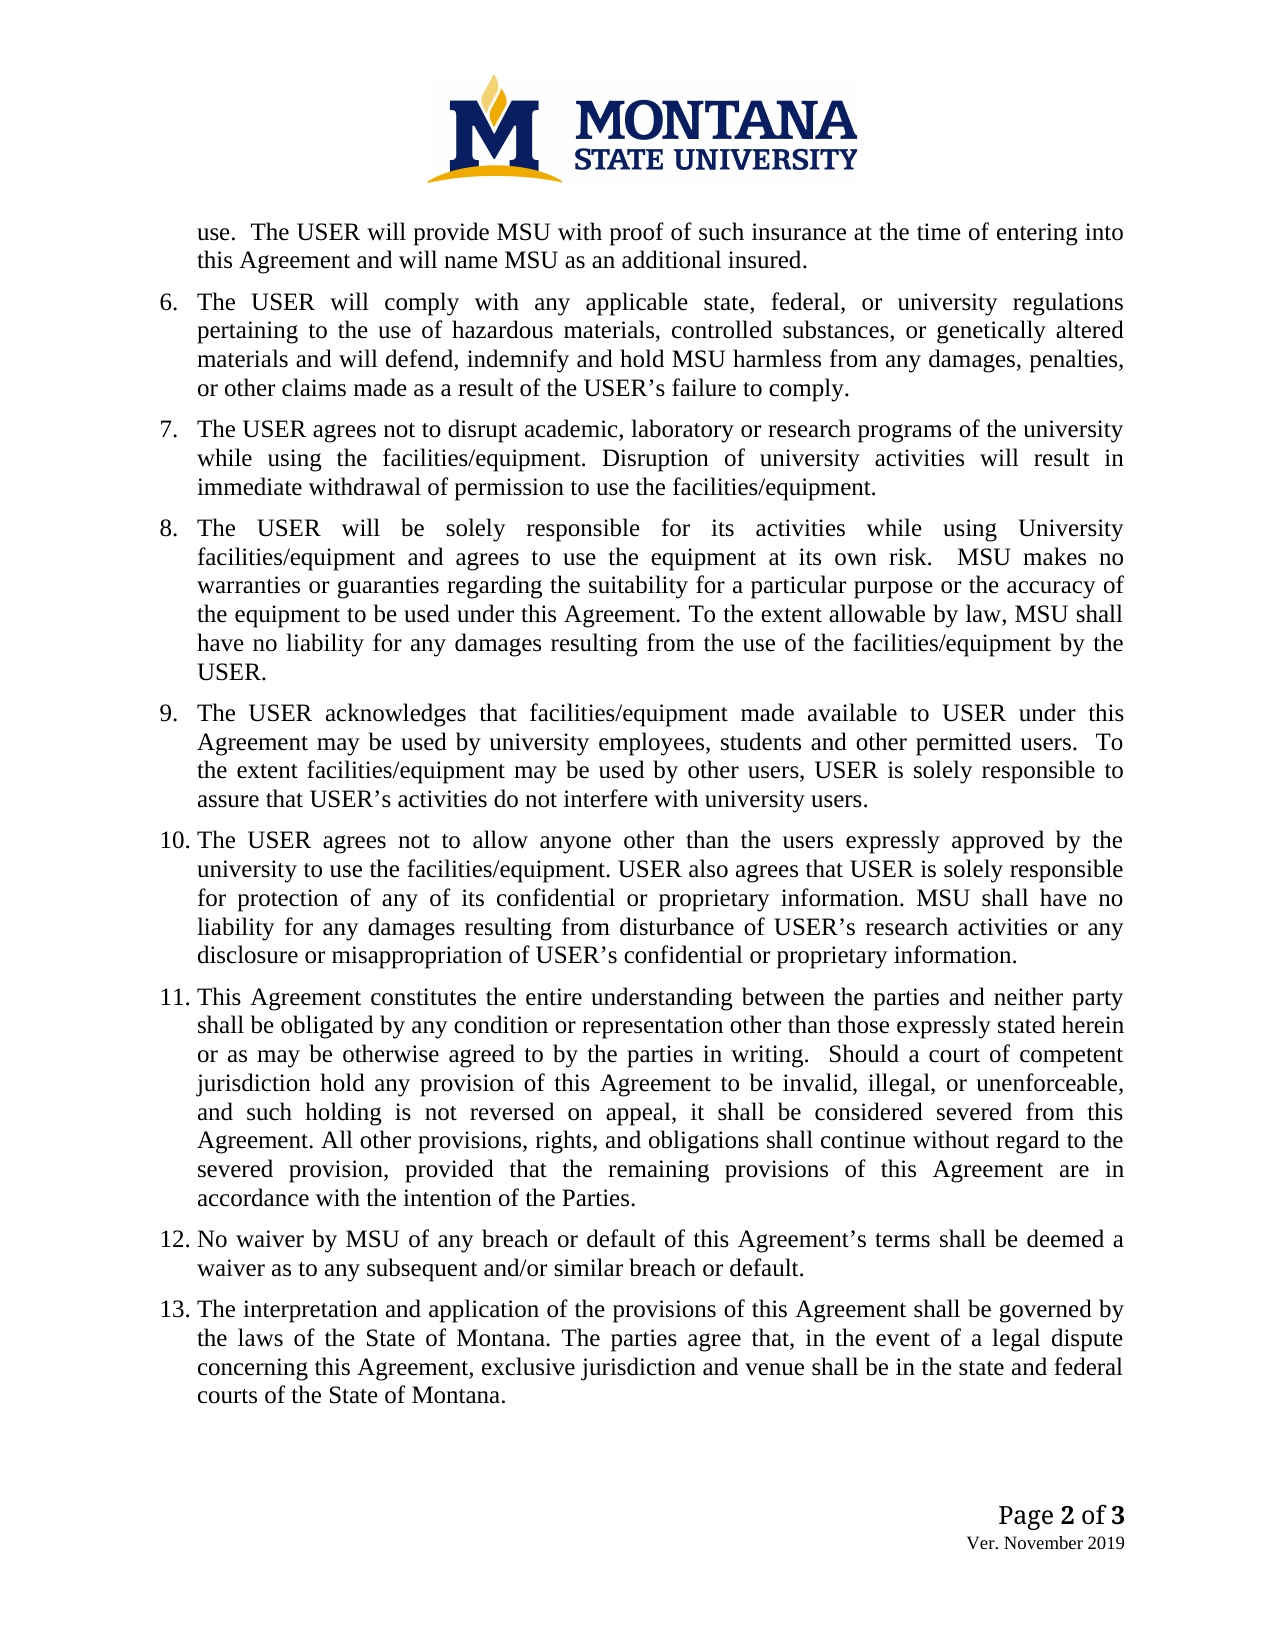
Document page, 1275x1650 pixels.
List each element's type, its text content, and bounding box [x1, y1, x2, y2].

list The USER will be solely responsible for its activities while using University facilities/equipment and agrees to use the equipment at its own risk. MSU makes no warranties or guaranties regarding the suitability for a particular purpose or the accuracy of the equipment to be used under this Agreement. To the extent allowable by law, MSU shall have no liability for any damages resulting from the use of the facilities/equipment by the USER. [159, 513, 1125, 686]
list No waiver by MSU of any breach or default of this Agreement’s terms shall be deemed a waiver as to any subsequent and/or similar breach or default. [159, 1224, 1125, 1282]
list The interpretation and application of the provisions of this Agreement shall be governed by the laws of the State of Montana. The parties agree that, in the event of a legal dispute concerning this Agreement, exclusive jurisdiction and venue shall be in the state and federal courts of the State of Montana. [159, 1294, 1125, 1409]
picture [427, 75, 858, 183]
list This Agreement constitutes the entire understanding between the parties and neither party shall be obligated by any condition or representation other than those expressly stated herein or as may be otherwise agreed to by the parties in writing. Should a court of competent jurisdiction hold any provision of this Agreement to be invalid, illegal, or unenforceable, and such holding is not reversed on appeal, it shall be considered severed from this Agreement. All other provisions, rights, and obligations shall continue without regard to the severed provision, provided that the remaining provisions of this Agreement are in accordance with the intention of the Parties. [159, 982, 1125, 1212]
list The USER agrees not to disrupt academic, laboratory or research programs of the university while using the facilities/equipment. Disruption of university activities will result in immediate withdrawal of permission to use the facilities/equipment. [159, 414, 1125, 501]
list The USER agrees not to allow anyone other than the users expressly approved by the university to use the facilities/equipment. USER also agrees that USER is solely responsible for protection of any of its confidential or proprietary information. MSU shall have no liability for any damages resulting from disturbance of USER’s research activities or any disclosure or misappropriation of USER’s confidential or proprietary information. [159, 826, 1125, 969]
list The USER will comply with any applicable state, federal, or university regulations pertaining to the use of hazardous materials, controlled substances, or genetically altered materials and will defend, indemnify and hold MSU harmless from any damages, penalties, or other claims made as a result of the USER’s failure to comply. [159, 287, 1125, 402]
list The USER acknowledges that facilities/equipment made available to USER under this Agreement may be used by university employees, students and other permitted users. To the extent facilities/equipment may be used by other users, USER is solely responsible to assure that USER’s activities do not interfere with university users. [159, 698, 1125, 813]
